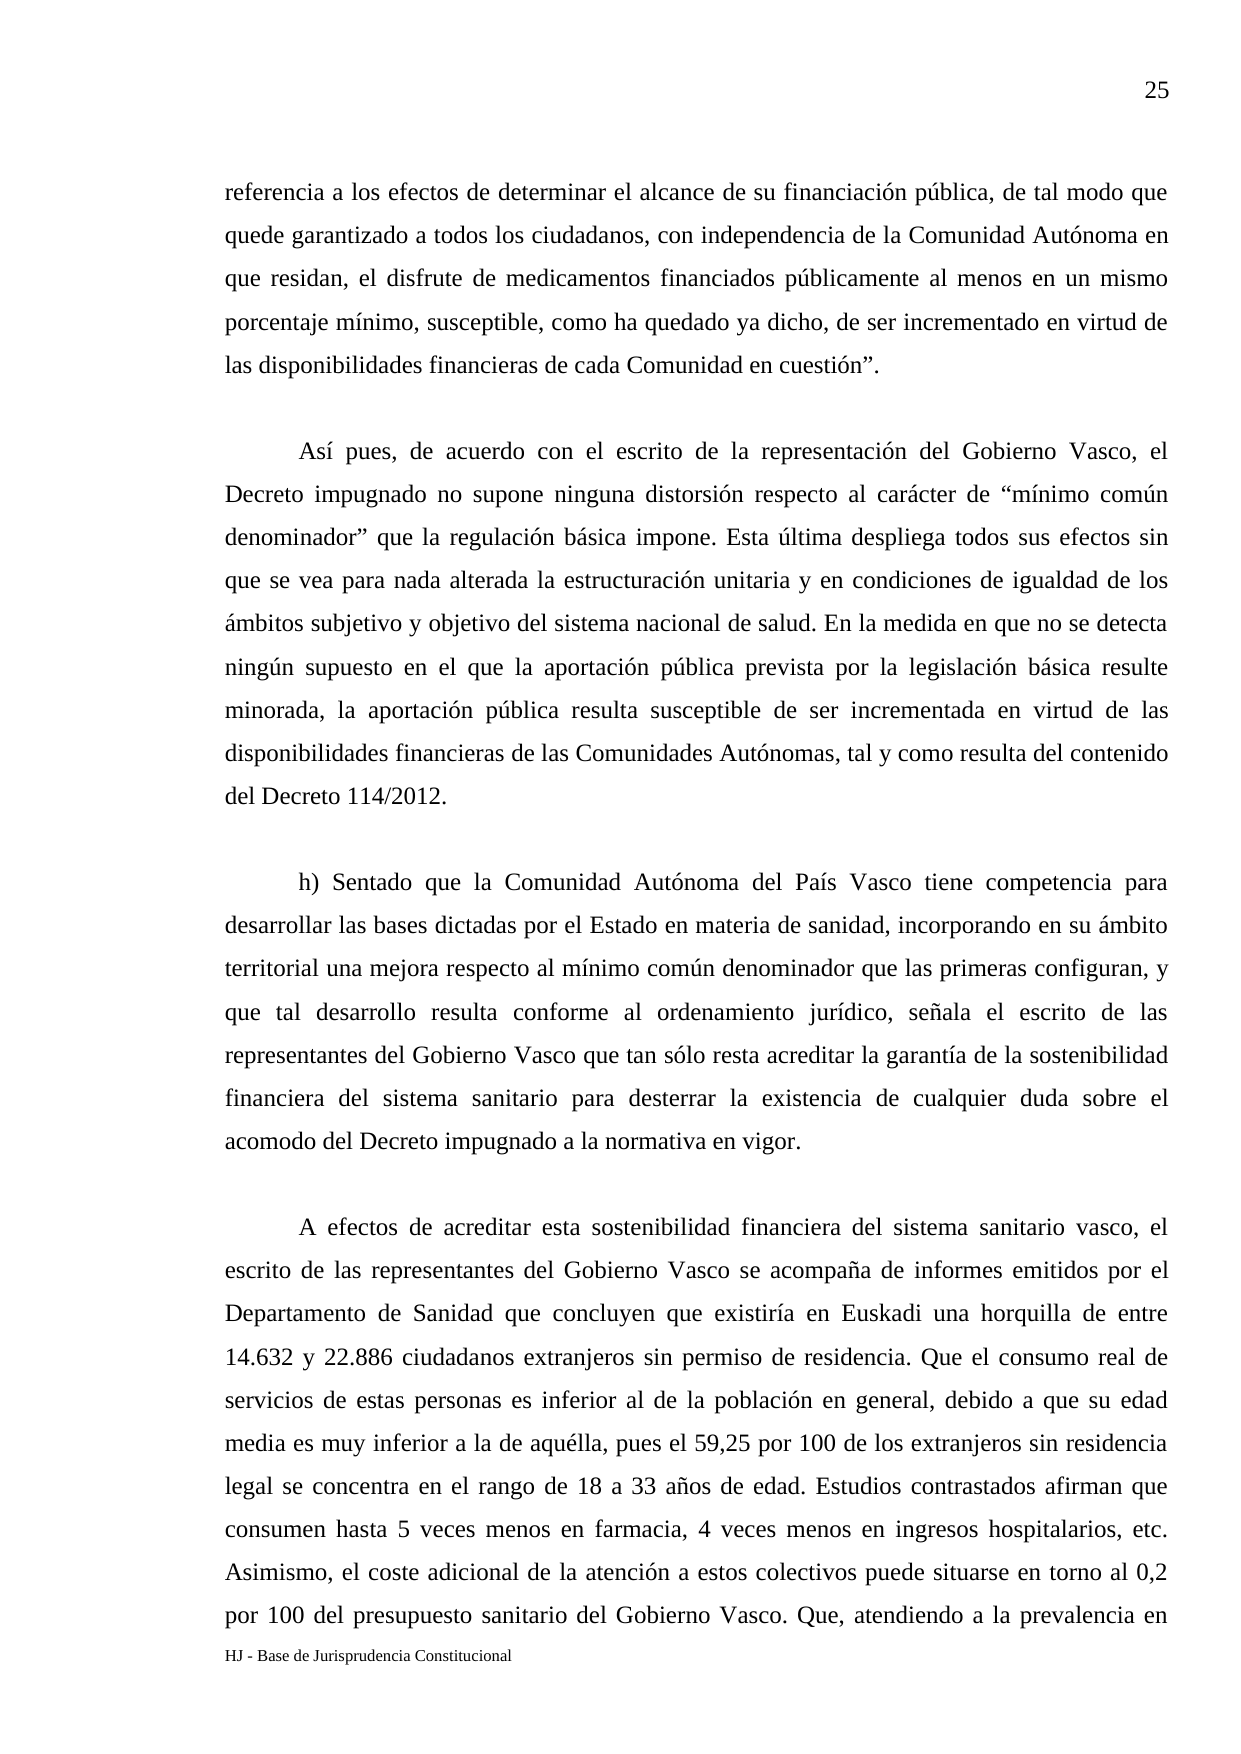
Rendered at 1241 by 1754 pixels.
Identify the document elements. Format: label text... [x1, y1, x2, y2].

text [224, 1212, 1169, 1629]
text Así pues, de acuerdo con el escrito de la representación del Gobierno Vasco, el Decreto impugnado no supone ninguna distorsión respecto al carácter de “mínimo común denominador” que la regulación básica impone. Esta última despliega todos sus efectos sin que se vea para nada alterada la estructuración unitaria y en condiciones de igualdad de los ámbitos subjetivo y objetivo del sistema nacional de salud. En la medida en que no se detecta ningún supuesto en el que la aportación pública prevista por la legislación básica resulte minorada, la aportación pública resulta susceptible de ser incrementada en virtud de las disponibilidades financieras de las Comunidades Autónomas, tal y como resulta del contenido del Decreto 114/2012. [224, 436, 1169, 810]
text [224, 177, 1169, 378]
text h) Sentado que la Comunidad Autónoma del País Vasco tiene competencia para desarrollar las bases dictadas por el Estado en materia de sanidad, incorporando en su ámbito territorial una mejora respecto al mínimo común denominador que las primeras configuran, y que tal desarrollo resulta conforme al ordenamiento jurídico, señala el escrito de las representantes del Gobierno Vasco que tan sólo resta acreditar la garantía de la sostenibilidad financiera del sistema sanitario para desterrar la existencia de cualquier duda sobre el acomodo del Decreto impugnado a la normativa en vigor. [224, 867, 1169, 1155]
